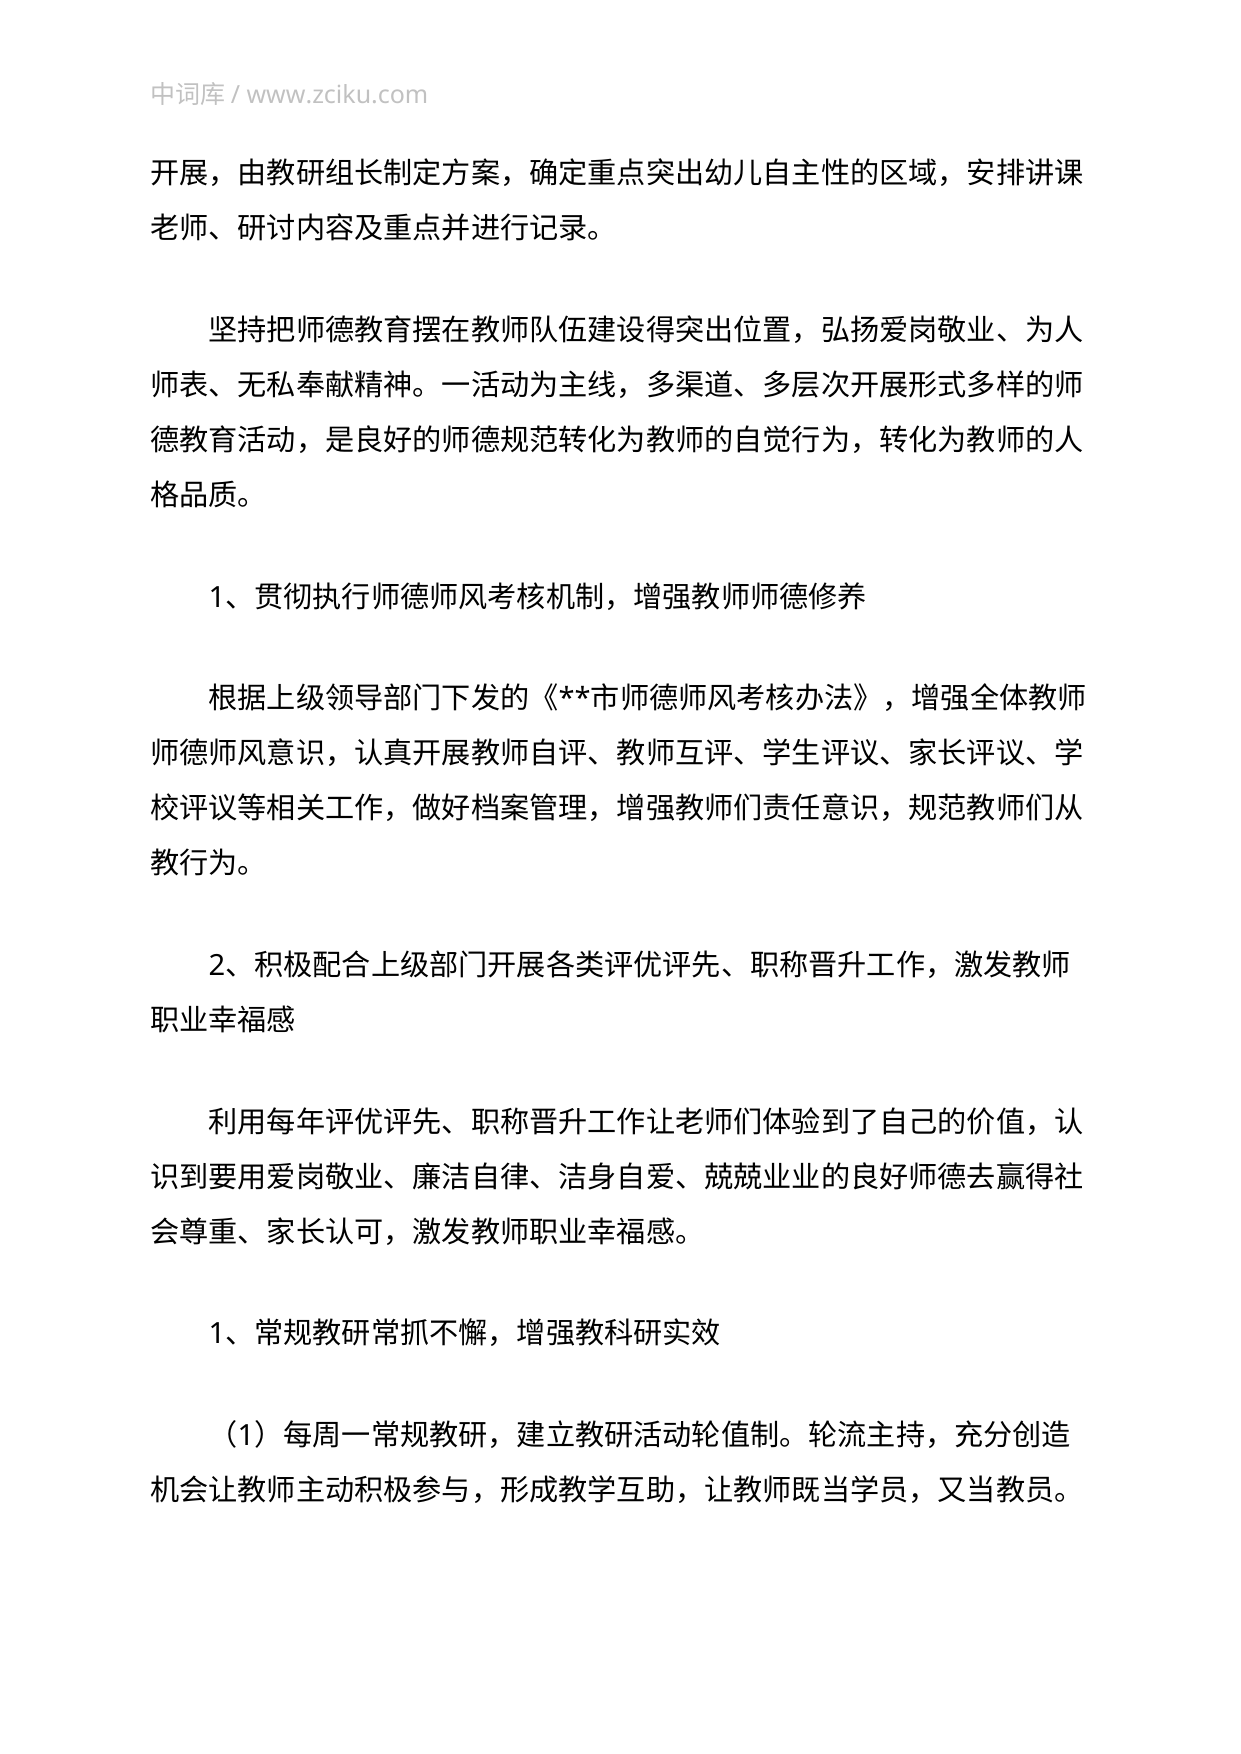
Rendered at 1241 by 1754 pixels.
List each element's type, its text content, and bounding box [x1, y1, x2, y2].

text （1）每周一常规教研，建立教研活动轮值制。轮流主持，充分创造机会让教师主动积极参与，形成教学互助，让教师既当学员，又当教员。 [150, 1412, 1090, 1509]
text 1、贯彻执行师德师风考核机制，增强教师师德修养 [150, 573, 1090, 616]
text 利用每年评优评先、职称晋升工作让老师们体验到了自己的价值，认识到要用爱岗敬业、廉洁自律、洁身自爱、兢兢业业的良好师德去赢得社会尊重、家长认可，激发教师职业幸福感。 [150, 1098, 1090, 1251]
text 1、常规教研常抓不懈，增强教科研实效 [150, 1310, 1090, 1352]
text 坚持把师德教育摆在教师队伍建设得突出位置，弘扬爱岗敬业、为人师表、无私奉献精神。一活动为主线，多渠道、多层次开展形式多样的师德教育活动，是良好的师德规范转化为教师的自觉行为，转化为教师的人格品质。 [150, 307, 1090, 514]
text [150, 150, 1090, 247]
text 2、积极配合上级部门开展各类评优评先、职称晋升工作，激发教师职业幸福感 [150, 942, 1090, 1039]
text 根据上级领导部门下发的《**市师德师风考核办法》，增强全体教师师德师风意识，认真开展教师自评、教师互评、学生评议、家长评议、学校评议等相关工作，做好档案管理，增强教师们责任意识，规范教师们从教行为。 [150, 675, 1090, 882]
